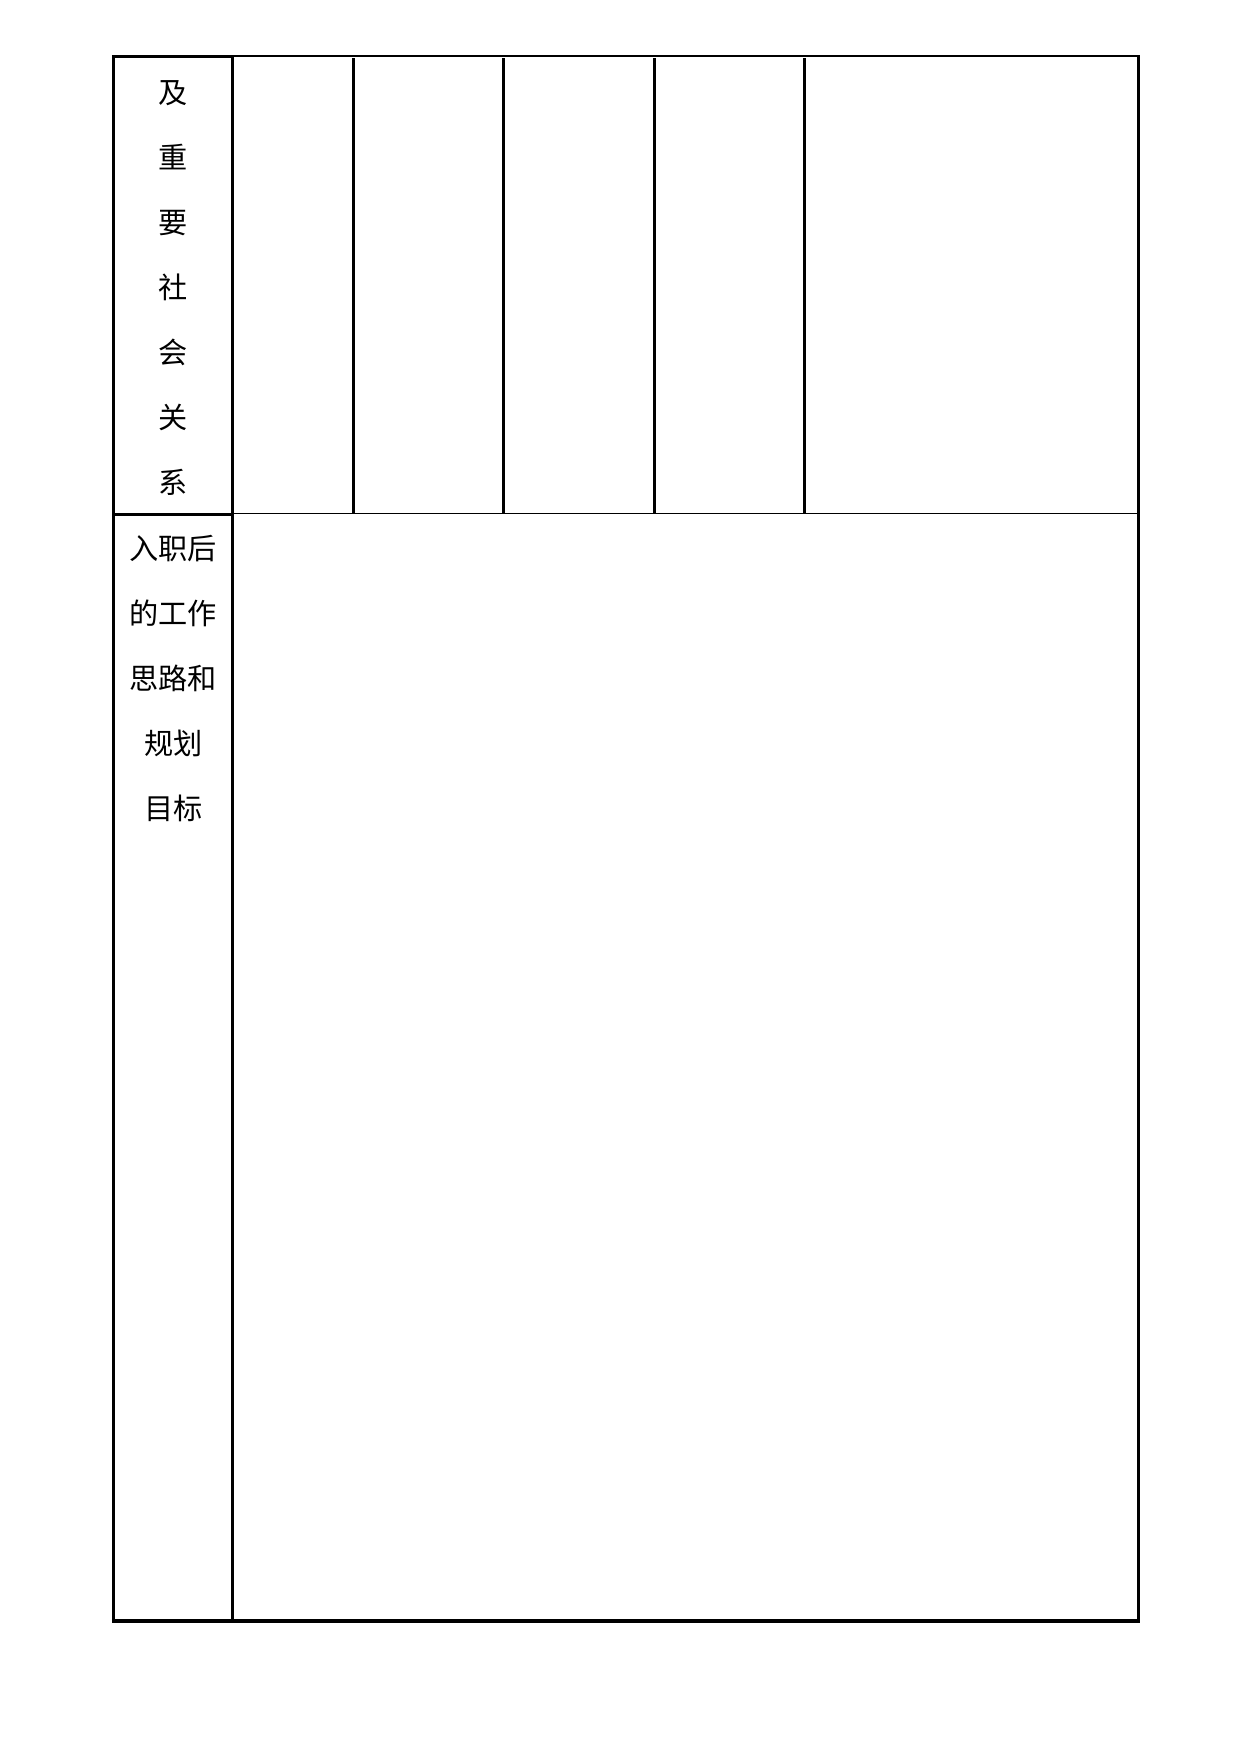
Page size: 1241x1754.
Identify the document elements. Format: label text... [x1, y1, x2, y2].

table_cell 入职后的工作思路和规划 目标 [115, 516, 231, 1619]
table_cell [504, 57, 654, 513]
table_cell [654, 57, 804, 513]
table_cell [805, 57, 1137, 513]
table_cell [234, 57, 353, 513]
table_cell [234, 514, 1137, 1619]
table_cell [353, 57, 504, 513]
